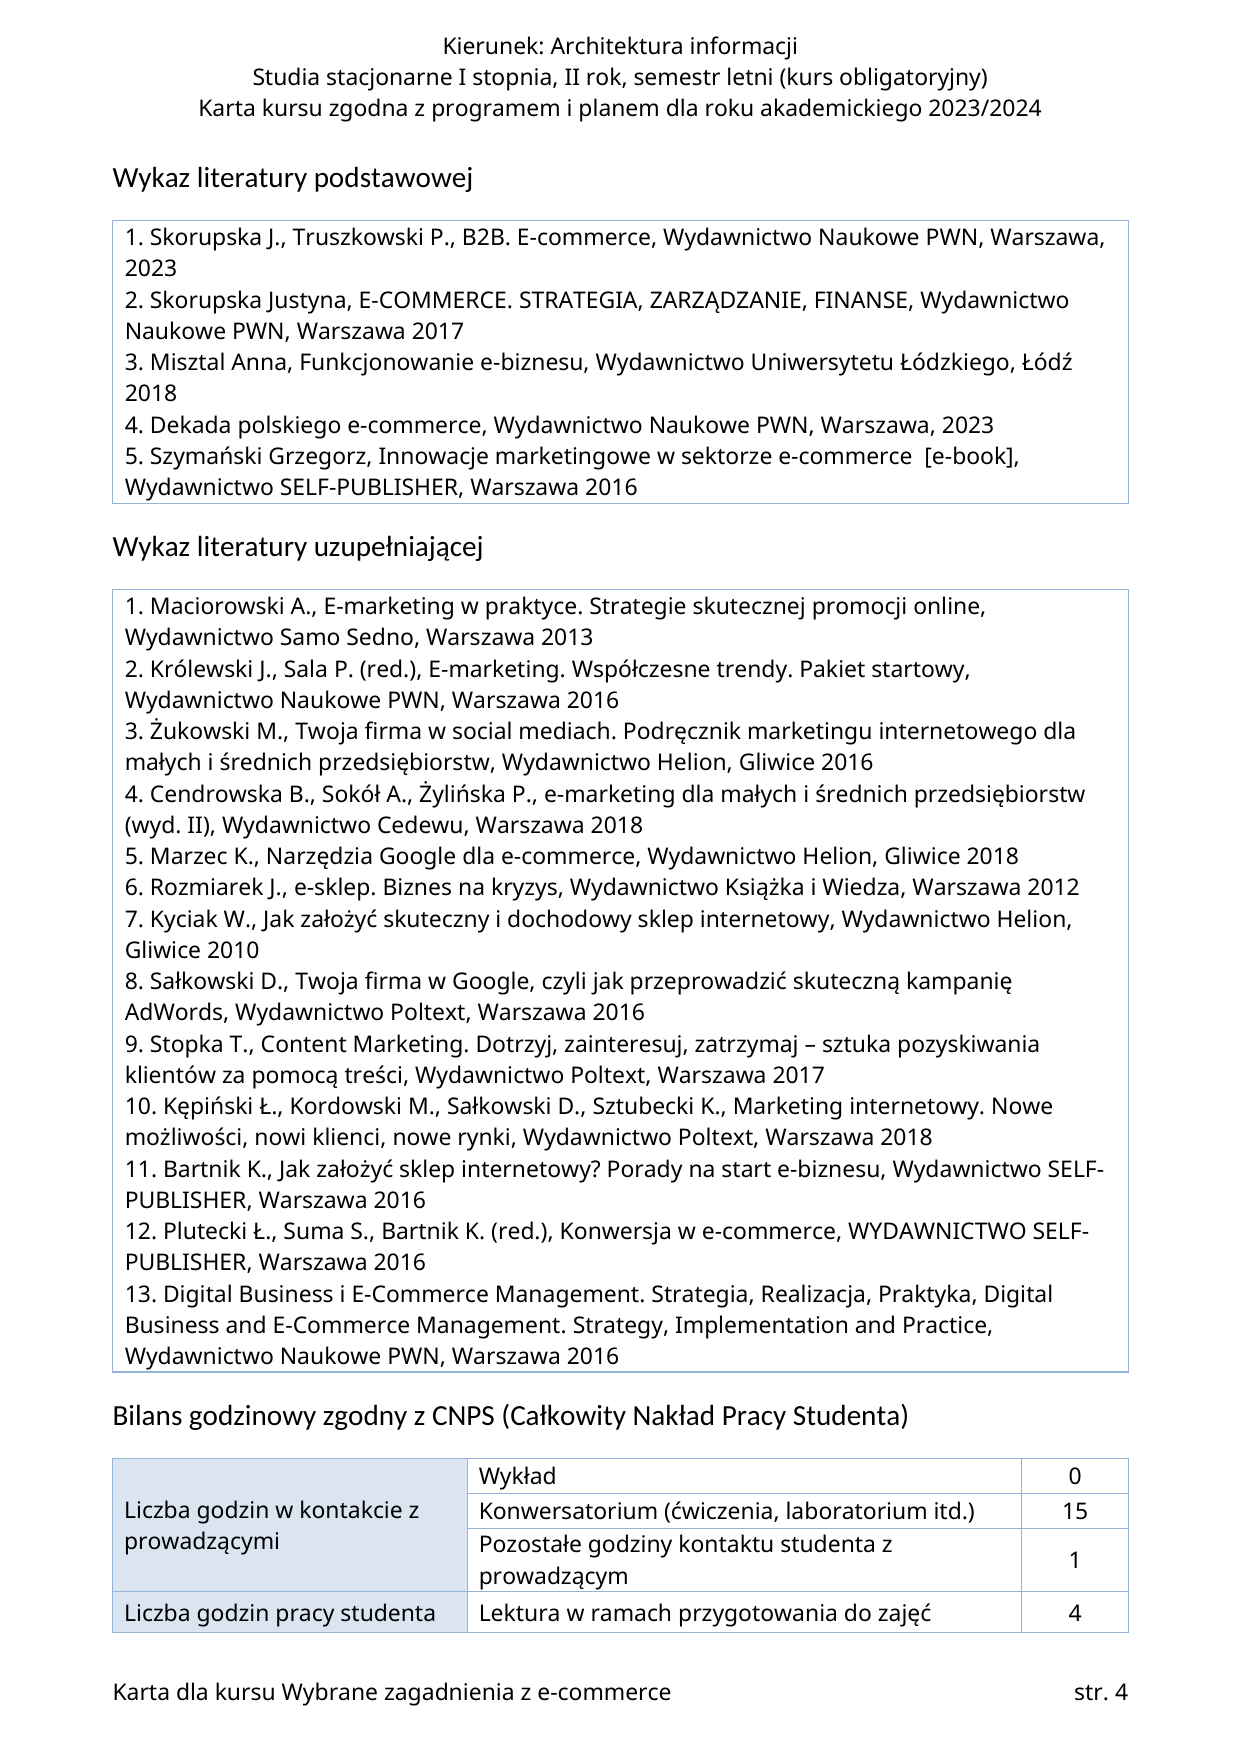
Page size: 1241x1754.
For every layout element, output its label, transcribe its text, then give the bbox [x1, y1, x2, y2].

table_cell Pozostałe godziny kontaktu studenta z prowadzącym [468, 1529, 1021, 1591]
subtitle Bilans godzinowy zgodny z CNPS (Całkowity Nakład Pracy Studenta) [112, 1397, 1128, 1433]
table_header 1. Skorupska J., Truszkowski P., B2B. E-commerce, Wydawnictwo Naukowe PWN, Warszawa, 2023 2. Skorupska Justyna, E-COMMERCE. STRATEGIA, ZARZĄDZANIE, FINANSE, Wydawnictwo Naukowe PWN, Warszawa 2017 3. Misztal Anna, Funkcjonowanie e-biznesu, Wydawnictwo Uniwersytetu Łódzkiego, Łódź 2018 4. Dekada polskiego e-commerce, Wydawnictwo Naukowe PWN, Warszawa, 2023 5. Szymański Grzegorz, Innowacje marketingowe w sektorze e-commerce [e-book], Wydawnictwo SELF-PUBLISHER, Warszawa 2016 [113, 221, 1128, 502]
table_cell 15 [1022, 1494, 1128, 1527]
table_header Wykład [468, 1459, 1021, 1493]
table_header Liczba godzin w kontakcie z prowadzącymi [113, 1459, 467, 1591]
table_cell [113, 1592, 467, 1632]
subtitle Wykaz literatury podstawowej [112, 159, 1128, 195]
table_cell 4 [1022, 1592, 1128, 1632]
table_cell Konwersatorium (ćwiczenia, laboratorium itd.) [468, 1494, 1021, 1527]
table_header 1. Maciorowski A., E-marketing w praktyce. Strategie skutecznej promocji online, Wydawnictwo Samo Sedno, Warszawa 2013 2. Królewski J., Sala P. (red.), E-marketing. Współczesne trendy. Pakiet startowy, Wydawnictwo Naukowe PWN, Warszawa 2016 3. Żukowski M., Twoja firma w social mediach. Podręcznik marketingu internetowego dla małych i średnich przedsiębiorstw, Wydawnictwo Helion, Gliwice 2016 4. Cendrowska B., Sokół A., Żylińska P., e-marketing dla małych i średnich przedsiębiorstw (wyd. II), Wydawnictwo Cedewu, Warszawa 2018 5. Marzec K., Narzędzia Google dla e-commerce, Wydawnictwo Helion, Gliwice 2018 6. Rozmiarek J., e-sklep. Biznes na kryzys, Wydawnictwo Książka i Wiedza, Warszawa 2012 7. Kyciak W., Jak założyć skuteczny i dochodowy sklep internetowy, Wydawnictwo Helion, Gliwice 2010 8. Sałkowski D., Twoja firma w Google, czyli jak przeprowadzić skuteczną kampanię AdWords, Wydawnictwo Poltext, Warszawa 2016 9. Stopka T., Content Marketing. Dotrzyj, zainteresuj, zatrzymaj – sztuka pozyskiwania klientów za pomocą treści, Wydawnictwo Poltext, Warszawa 2017 10. Kępiński Ł., Kordowski M., Sałkowski D., Sztubecki K., Marketing internetowy. Nowe możliwości, nowi klienci, nowe rynki, Wydawnictwo Poltext, Warszawa 2018 11. Bartnik K., Jak założyć sklep internetowy? Porady na start e-biznesu, Wydawnictwo SELF-PUBLISHER, Warszawa 2016 12. Plutecki Ł., Suma S., Bartnik K. (red.), Konwersja w e-commerce, WYDAWNICTWO SELF- PUBLISHER, Warszawa 2016 13. Digital Business i E-Commerce Management. Strategia, Realizacja, Praktyka, Digital Business and E-Commerce Management. Strategy, Implementation and Practice, Wydawnictwo Naukowe PWN, Warszawa 2016 [113, 590, 1128, 1371]
table_cell Lektura w ramach przygotowania do zajęć [468, 1592, 1021, 1632]
table_header 0 [1022, 1459, 1128, 1493]
table_cell 1 [1022, 1529, 1128, 1591]
subtitle Wykaz literatury uzupełniającej [112, 528, 1128, 564]
